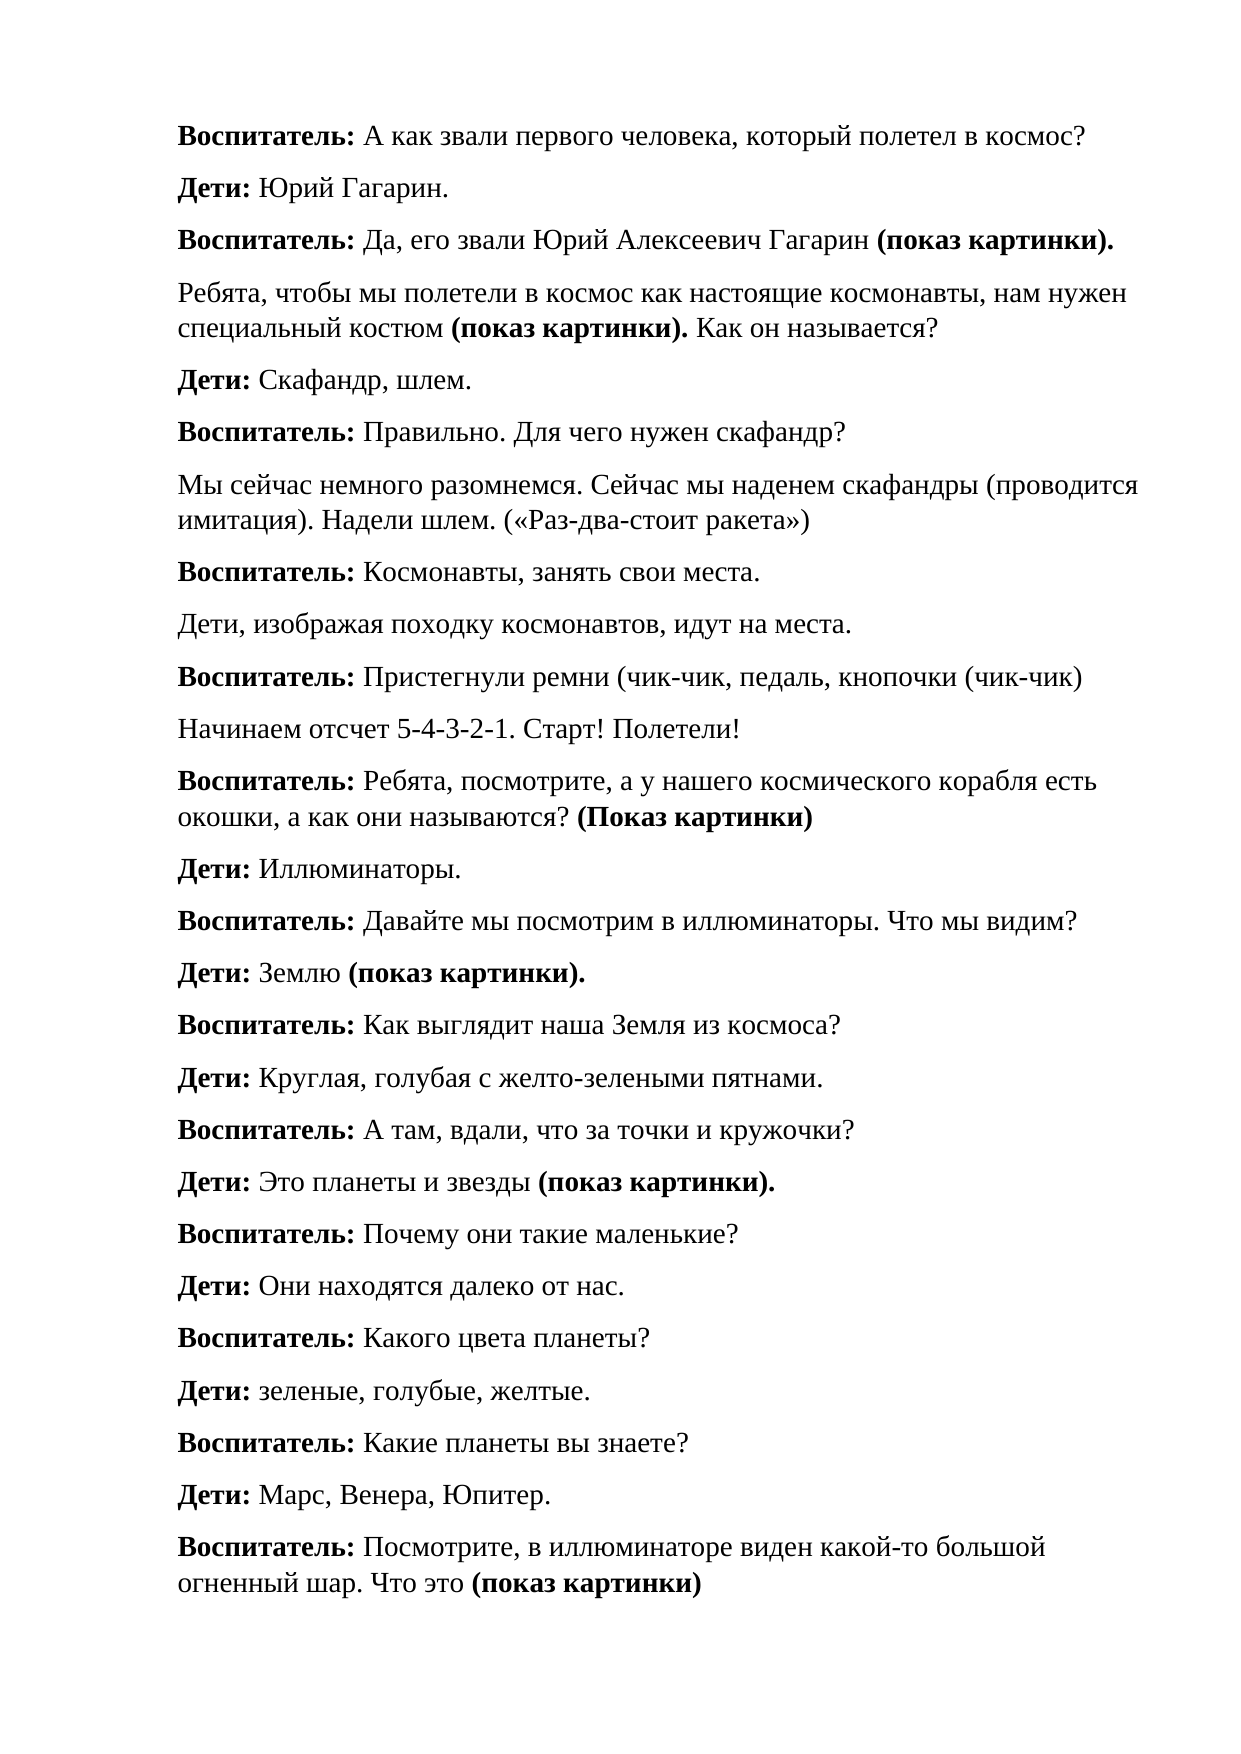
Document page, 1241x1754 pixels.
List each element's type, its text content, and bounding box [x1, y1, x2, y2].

text Дети: Круглая, голубая с желто-зелеными пятнами. [177, 1060, 1152, 1093]
text Воспитатель: Посмотрите, в иллюминаторе виден какой-то большой огненный шар. Что это (показ картинки) [177, 1529, 1152, 1598]
text Дети: Юрий Гагарин. [177, 170, 1152, 204]
text Воспитатель: Космонавты, занять свои места. [177, 554, 1152, 588]
text Мы сейчас немного разомнемся. Сейчас мы наденем скафандры (проводится имитация). Надели шлем. («Раз-два-стоит ракета») [177, 467, 1152, 536]
text Дети, изображая походку космонавтов, идут на места. [177, 607, 1152, 640]
text Воспитатель: Да, его звали Юрий Алексеевич Гагарин (показ картинки). [177, 222, 1152, 256]
text Воспитатель: Давайте мы посмотрим в иллюминаторы. Что мы видим? [177, 903, 1152, 937]
text Воспитатель: А как звали первого человека, который полетел в космос? [177, 118, 1152, 152]
text Воспитатель: А там, вдали, что за точки и кружочки? [177, 1112, 1152, 1145]
text Воспитатель: Пристегнули ремни (чик-чик, педаль, кнопочки (чик-чик) [177, 659, 1152, 692]
text Дети: Это планеты и звезды (показ картинки). [177, 1164, 1152, 1198]
text Воспитатель: Какие планеты вы знаете? [177, 1425, 1152, 1458]
text Дети: Землю (показ картинки). [177, 955, 1152, 989]
text Воспитатель: Как выглядит наша Земля из космоса? [177, 1007, 1152, 1041]
text Воспитатель: Почему они такие маленькие? [177, 1216, 1152, 1250]
text Ребята, чтобы мы полетели в космос как настоящие космонавты, нам нужен специальный костюм (показ картинки). Как он называется? [177, 275, 1152, 344]
text Начинаем отсчет 5-4-3-2-1. Старт! Полетели! [177, 711, 1152, 744]
text Дети: Они находятся далеко от нас. [177, 1268, 1152, 1302]
text Воспитатель: Правильно. Для чего нужен скафандр? [177, 414, 1152, 448]
text Воспитатель: Какого цвета планеты? [177, 1321, 1152, 1354]
text Дети: зеленые, голубые, желтые. [177, 1373, 1152, 1406]
text Дети: Марс, Венера, Юпитер. [177, 1477, 1152, 1511]
text Воспитатель: Ребята, посмотрите, а у нашего космического корабля есть окошки, а как они называются? (Показ картинки) [177, 763, 1152, 832]
text Дети: Иллюминаторы. [177, 851, 1152, 884]
text Дети: Скафандр, шлем. [177, 362, 1152, 396]
